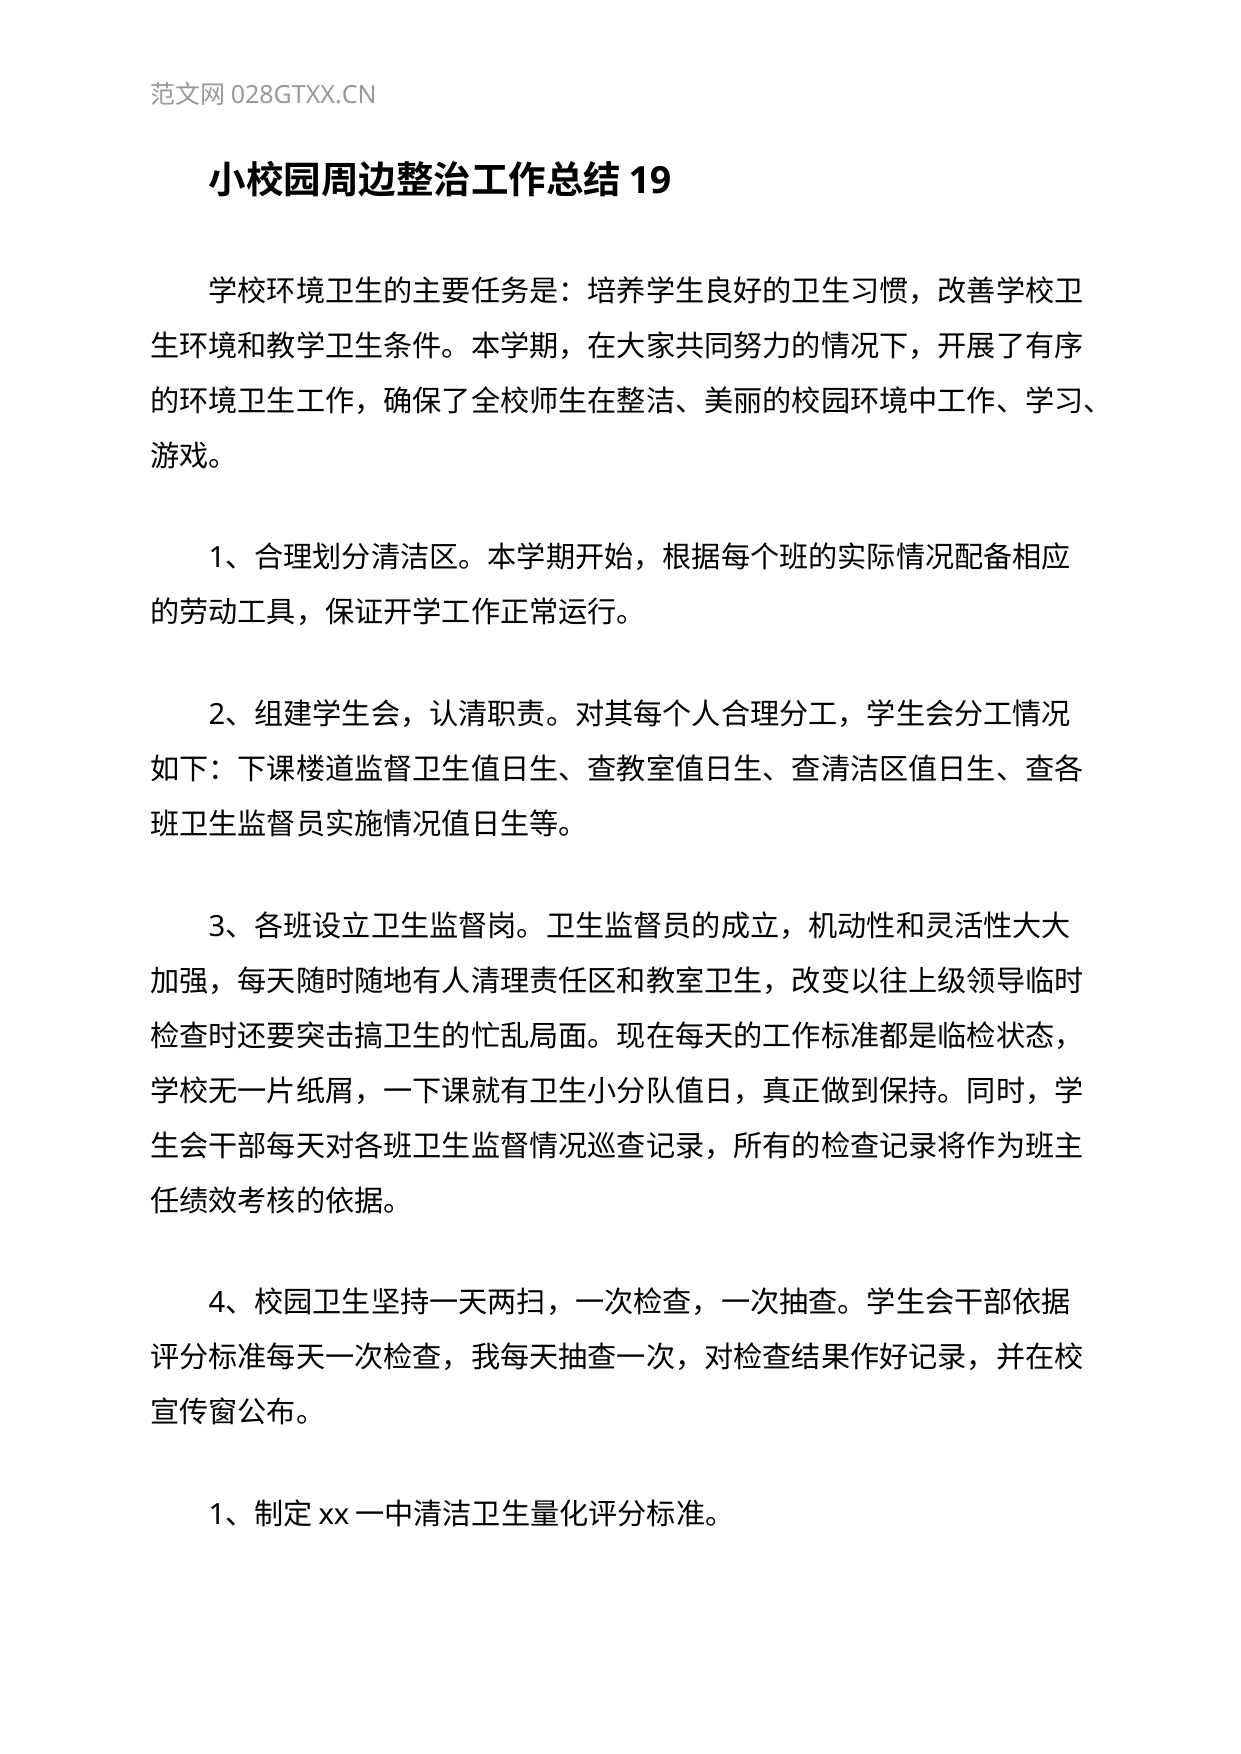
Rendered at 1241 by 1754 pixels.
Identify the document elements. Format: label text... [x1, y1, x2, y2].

text 1、合理划分清洁区。本学期开始，根据每个班的实际情况配备相应的劳动工具，保证开学工作正常运行。 [150, 534, 1090, 631]
text 4、校园卫生坚持一天两扫，一次检查，一次抽查。学生会干部依据评分标准每天一次检查，我每天抽查一次，对检查结果作好记录，并在校宣传窗公布。 [150, 1279, 1090, 1431]
text 学校环境卫生的主要任务是：培养学生良好的卫生习惯，改善学校卫生环境和教学卫生条件。本学期，在大家共同努力的情况下，开展了有序的环境卫生工作，确保了全校师生在整洁、美丽的校园环境中工作、学习、游戏。 [150, 268, 1090, 474]
text 3、各班设立卫生监督岗。卫生监督员的成立，机动性和灵活性大大加强，每天随时随地有人清理责任区和教室卫生，改变以往上级领导临时检查时还要突击搞卫生的忙乱局面。现在每天的工作标准都是临检状态，学校无一片纸屑，一下课就有卫生小分队值日，真正做到保持。同时，学生会干部每天对各班卫生监督情况巡查记录，所有的检查记录将作为班主任绩效考核的依据。 [150, 902, 1090, 1219]
text 小校园周边整治工作总结19 [150, 150, 1090, 204]
text 1、制定xx一中清洁卫生量化评分标准。 [150, 1491, 1090, 1533]
text 2、组建学生会，认清职责。对其每个人合理分工，学生会分工情况如下：下课楼道监督卫生值日生、查教室值日生、查清洁区值日生、查各班卫生监督员实施情况值日生等。 [150, 691, 1090, 843]
